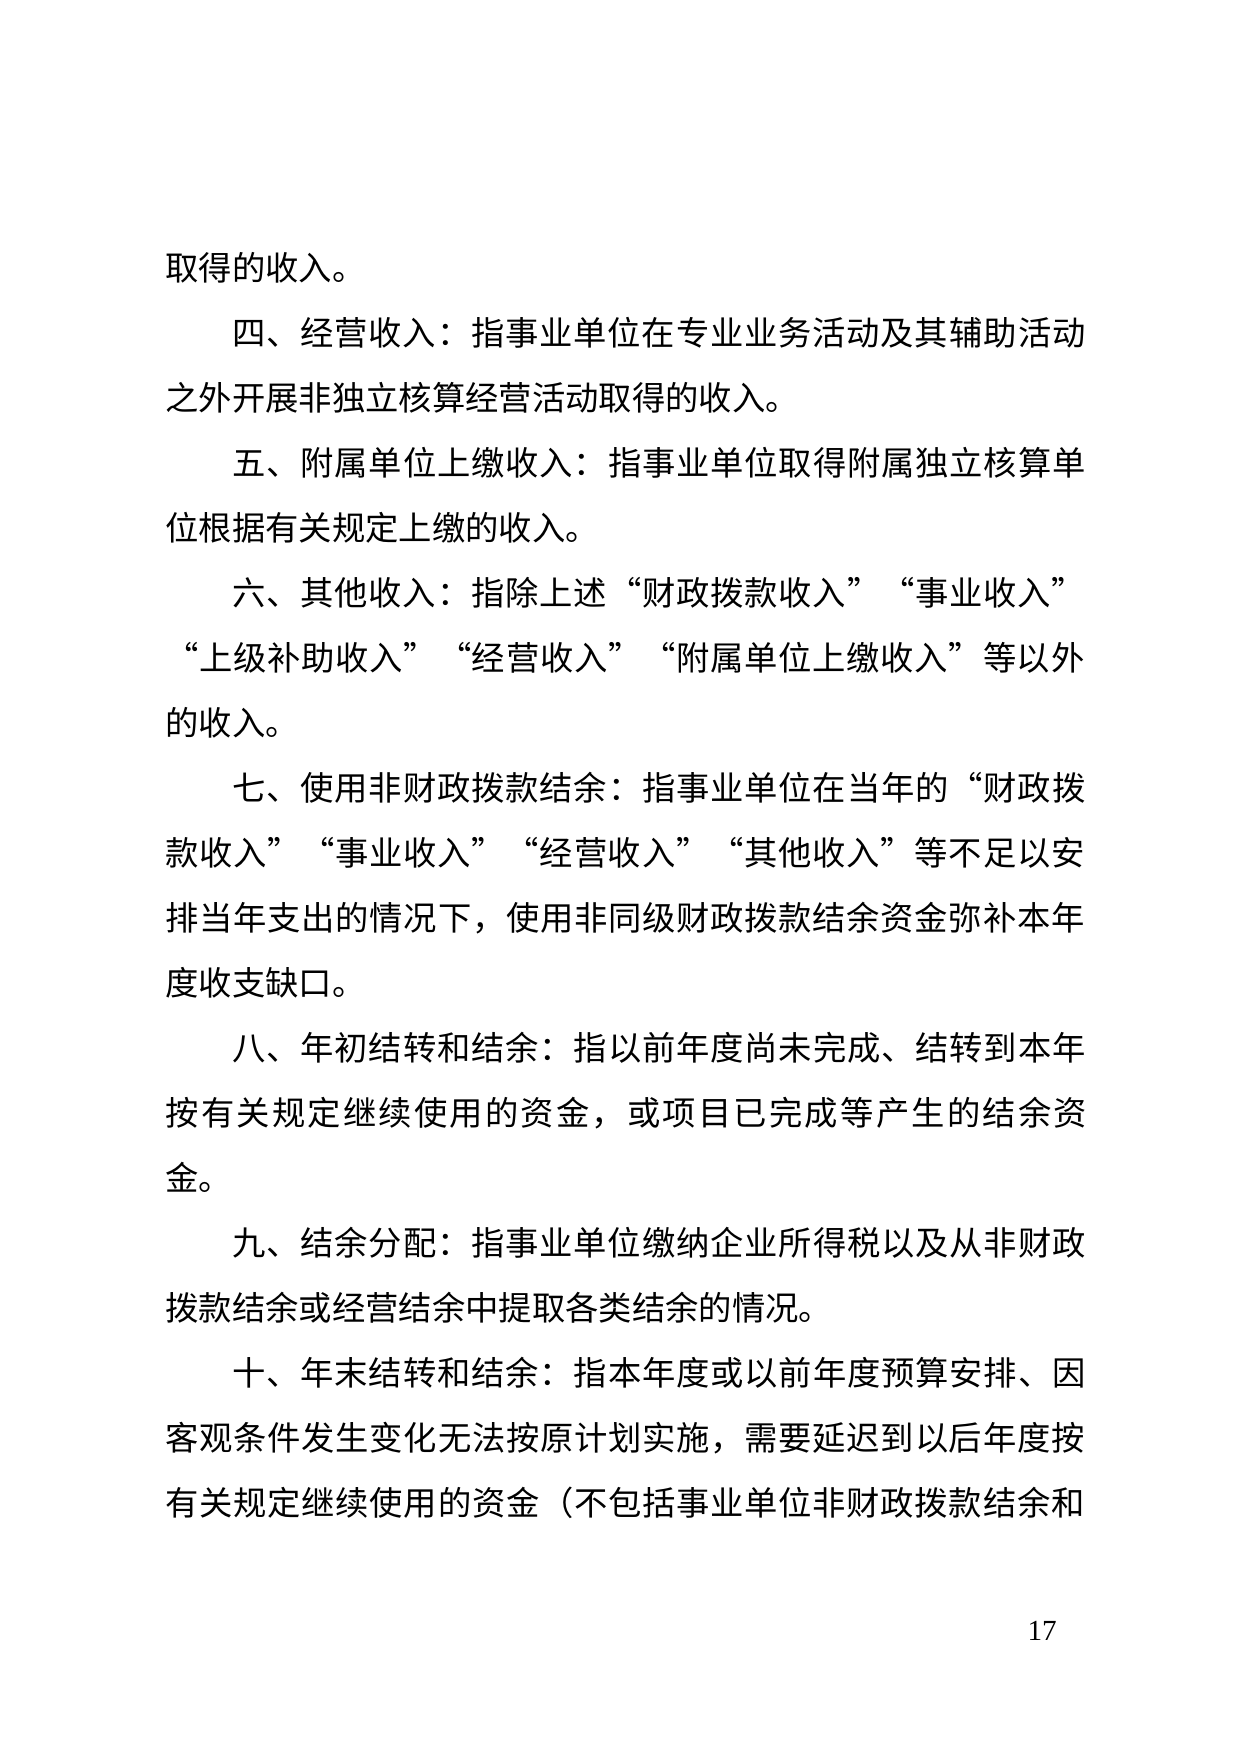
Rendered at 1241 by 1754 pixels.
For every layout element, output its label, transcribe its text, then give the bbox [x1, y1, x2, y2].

text 五、附属单位上缴收入：指事业单位取得附属独立核算单位根据有关规定上缴的收入。 [165, 428, 1087, 558]
text 四、经营收入：指事业单位在专业业务活动及其辅助活动之外开展非独立核算经营活动取得的收入。 [165, 298, 1087, 428]
text 七、使用非财政拨款结余：指事业单位在当年的“财政拨款收入”“事业收入”“经营收入”“其他收入”等不足以安排当年支出的情况下，使用非同级财政拨款结余资金弥补本年度收支缺口。 [165, 753, 1087, 1013]
text 八、年初结转和结余：指以前年度尚未完成、结转到本年按有关规定继续使用的资金，或项目已完成等产生的结余资金。 [165, 1013, 1087, 1208]
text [165, 1338, 1087, 1533]
text 六、其他收入：指除上述“财政拨款收入”“事业收入”“上级补助收入”“经营收入”“附属单位上缴收入”等以外的收入。 [165, 558, 1087, 753]
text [165, 233, 1087, 298]
text 九、结余分配：指事业单位缴纳企业所得税以及从非财政拨款结余或经营结余中提取各类结余的情况。 [165, 1208, 1087, 1338]
